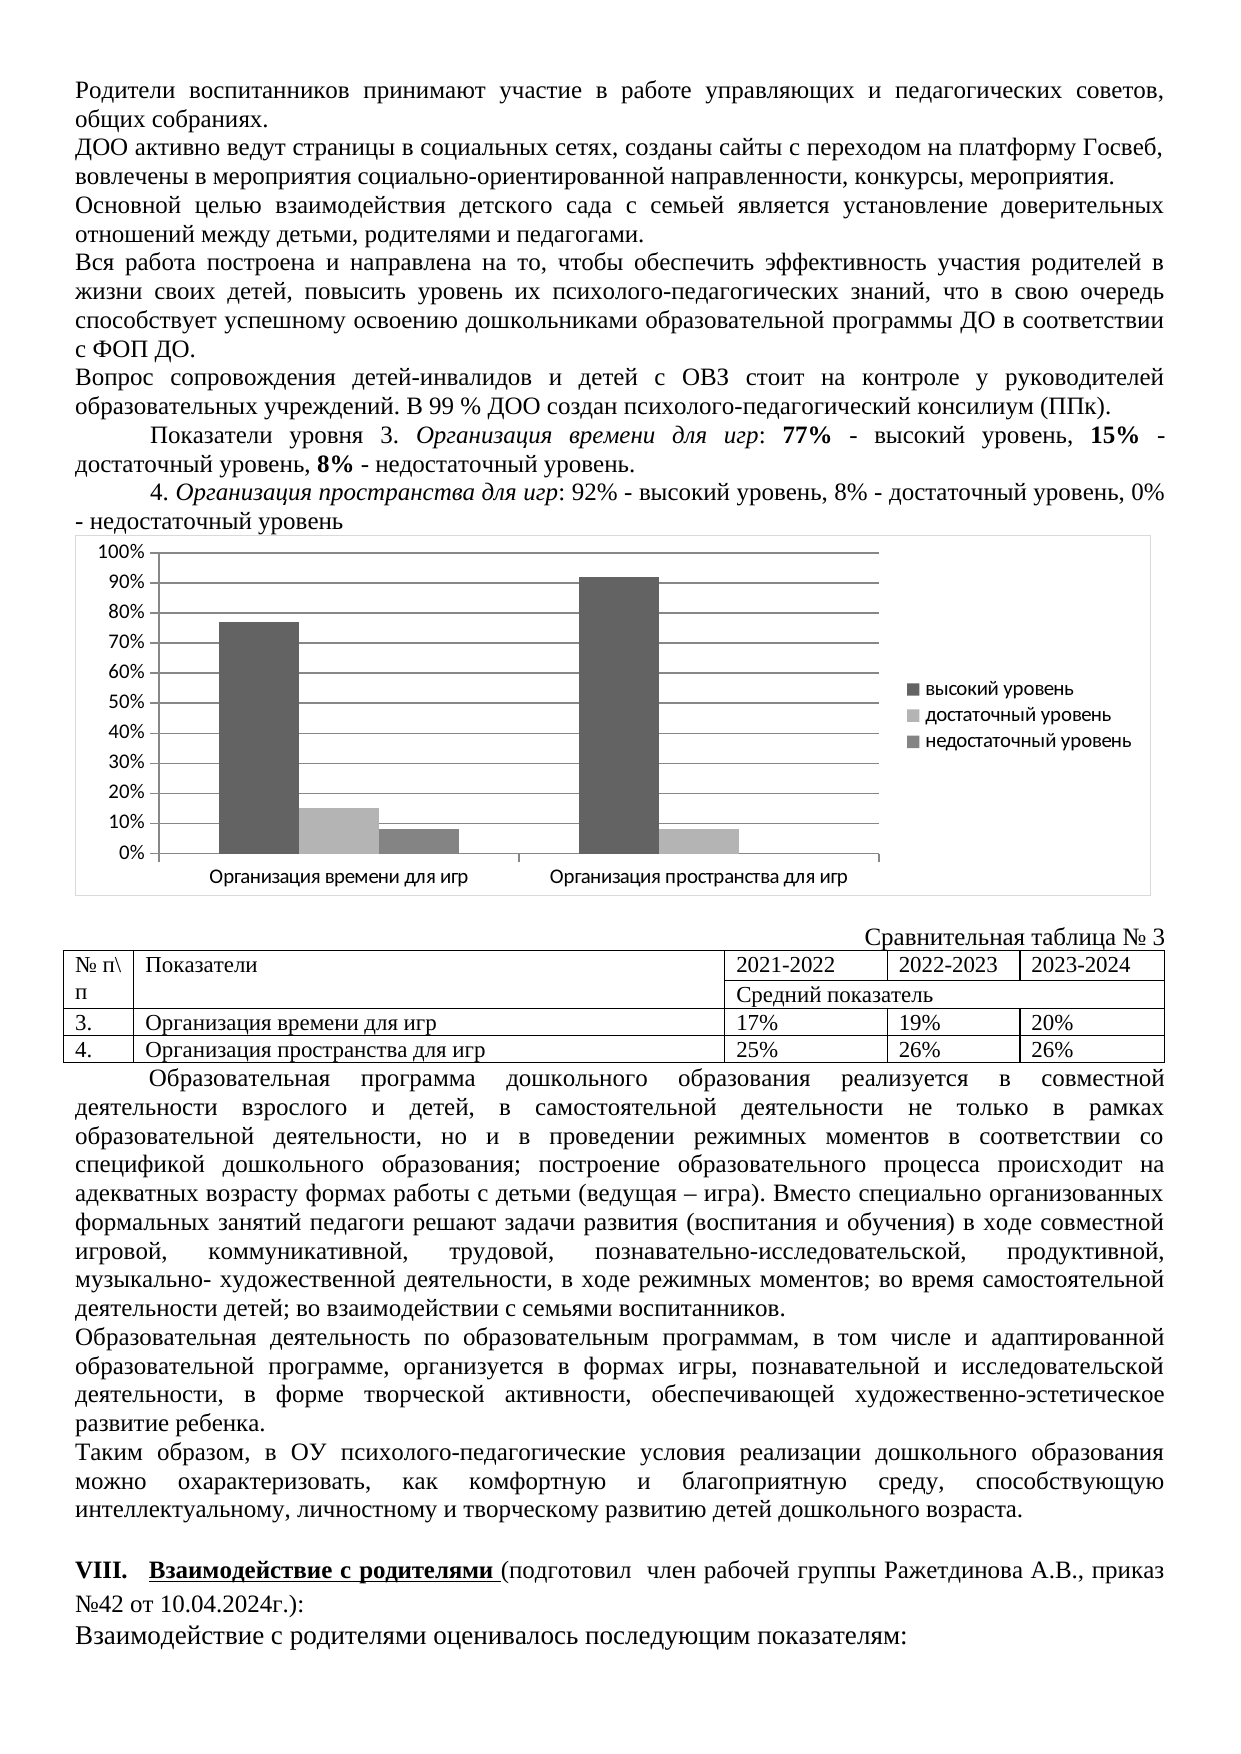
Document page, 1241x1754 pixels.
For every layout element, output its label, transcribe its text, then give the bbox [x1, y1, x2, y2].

text Образовательная деятельность по образовательным программам, в том числе и адаптированной образовательной программе, организуется в формах игры, познавательной и исследовательской деятельности, в форме творческой активности, обеспечивающей художественно-эстетическое развитие ребенка. [75, 1322, 1165, 1437]
table_cell Организация времени для игр [134, 1009, 724, 1035]
table_header 2021-2022 [725, 951, 887, 980]
table_cell Организация пространства для игр [134, 1036, 724, 1062]
text Основной целью взаимодействия детского сада с семьей является установление доверительных отношений между детьми, родителями и педагогами. [75, 190, 1165, 247]
table_header Показатели [134, 951, 724, 1007]
text Вся работа построена и направлена на то, чтобы обеспечить эффективность участия родителей в жизни своих детей, повысить уровень их психолого-педагогических знаний, что в свою очередь способствует успешному освоению дошкольниками образовательной программы ДО в соответствии с ФОП ДО. [75, 247, 1165, 362]
table_cell 25% [725, 1036, 887, 1062]
text Сравнительная таблица № 3 [75, 922, 1165, 950]
subtitle Взаимодействие с родителями (подготовил член рабочей группы Ражетдинова А.В., приказ №42 от 10.04.2024г.): [75, 1552, 1165, 1619]
text Взаимодействие с родителями оценивалось последующим показателям: [75, 1619, 1152, 1650]
text 4. Организация пространства для игр: 92% - высокий уровень, 8% - достаточный уровень, 0% - недостаточный уровень [75, 477, 1165, 535]
table_header 2023-2024 [1021, 951, 1164, 980]
text Образовательная программа дошкольного образования реализуется в совместной деятельности взрослого и детей, в самостоятельной деятельности не только в рамках образовательной деятельности, но и в проведении режимных моментов в соответствии со спецификой дошкольного образования; построение образовательного процесса происходит на адекватных возрасту формах работы с детьми (ведущая – игра). Вместо специально организованных формальных занятий педагоги решают задачи развития (воспитания и обучения) в ходе совместной игровой, коммуникативной, трудовой, познавательно-исследовательской, продуктивной, музыкально- художественной деятельности, в ходе режимных моментов; во время самостоятельной деятельности детей; во взаимодействии с семьями воспитанников. [75, 1063, 1165, 1322]
text Родители воспитанников принимают участие в работе управляющих и педагогических советов, общих собраниях. [75, 75, 1165, 132]
table_cell 26% [1021, 1036, 1164, 1062]
text ДОО активно ведут страницы в социальных сетях, созданы сайты с переходом на платформу Госвеб, вовлечены в мероприятия социально-ориентированной направленности, конкурсы, мероприятия. [75, 132, 1165, 190]
table_cell 19% [888, 1009, 1019, 1035]
table_cell 17% [725, 1009, 887, 1035]
table_cell Средний показатель [725, 981, 1164, 1007]
table_cell 4. [64, 1036, 133, 1062]
table_cell 3. [64, 1009, 133, 1035]
table_header № п\п [64, 951, 133, 1007]
table_cell 26% [888, 1036, 1019, 1062]
text Таким образом, в ОУ психолого-педагогические условия реализации дошкольного образования можно охарактеризовать, как комфортную и благоприятную среду, способствующую интеллектуальному, личностному и творческому развитию детей дошкольного возраста. [75, 1437, 1165, 1523]
table_cell 20% [1021, 1009, 1164, 1035]
text Вопрос сопровождения детей-инвалидов и детей с ОВЗ стоит на контроле у руководителей образовательных учреждений. В 99 % ДОО создан психолого-педагогический консилиум (ППк). [75, 362, 1165, 420]
text Показатели уровня 3. Организация времени для игр: 77% - высокий уровень, 15% - достаточный уровень, 8% - недостаточный уровень. [75, 420, 1165, 477]
table_header 2022-2023 [888, 951, 1019, 980]
